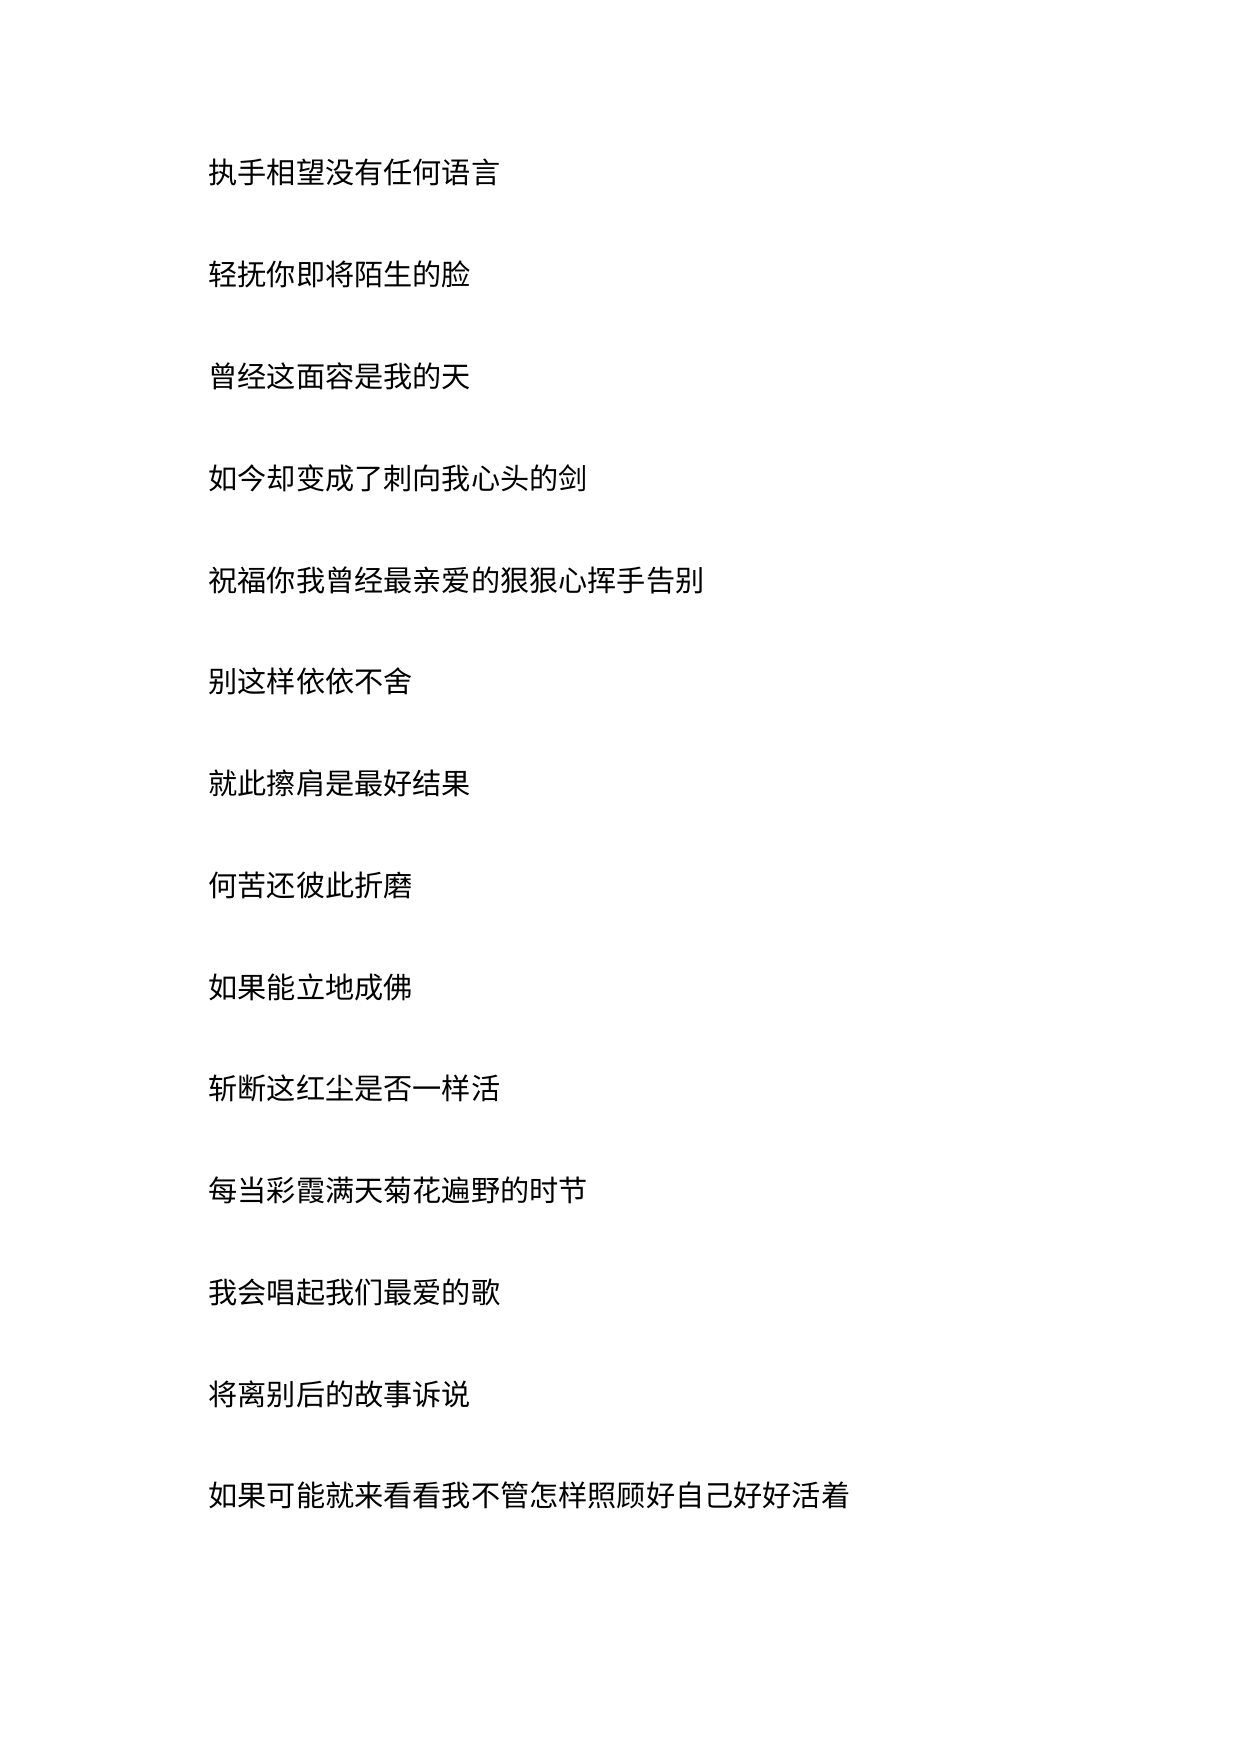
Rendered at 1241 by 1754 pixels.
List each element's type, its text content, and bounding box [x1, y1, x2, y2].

text 轻抚你即将陌生的脸 [150, 252, 1090, 294]
text 斩断这红尘是否一样活 [150, 1066, 1090, 1108]
text 如今却变成了刺向我心头的剑 [150, 455, 1090, 498]
text 将离别后的故事诉说 [150, 1371, 1090, 1413]
text 何苦还彼此折磨 [150, 862, 1090, 905]
text 别这样依依不舍 [150, 659, 1090, 701]
text 就此擦肩是最好结果 [150, 761, 1090, 803]
text 执手相望没有任何语言 [150, 150, 1090, 192]
text 每当彩霞满天菊花遍野的时节 [150, 1168, 1090, 1210]
text 祝福你我曾经最亲爱的狠狠心挥手告别 [150, 557, 1090, 599]
text 曾经这面容是我的天 [150, 353, 1090, 396]
text 如果能立地成佛 [150, 964, 1090, 1006]
text 如果可能就来看看我不管怎样照顾好自己好好活着 [150, 1473, 1090, 1515]
text 我会唱起我们最爱的歌 [150, 1269, 1090, 1312]
